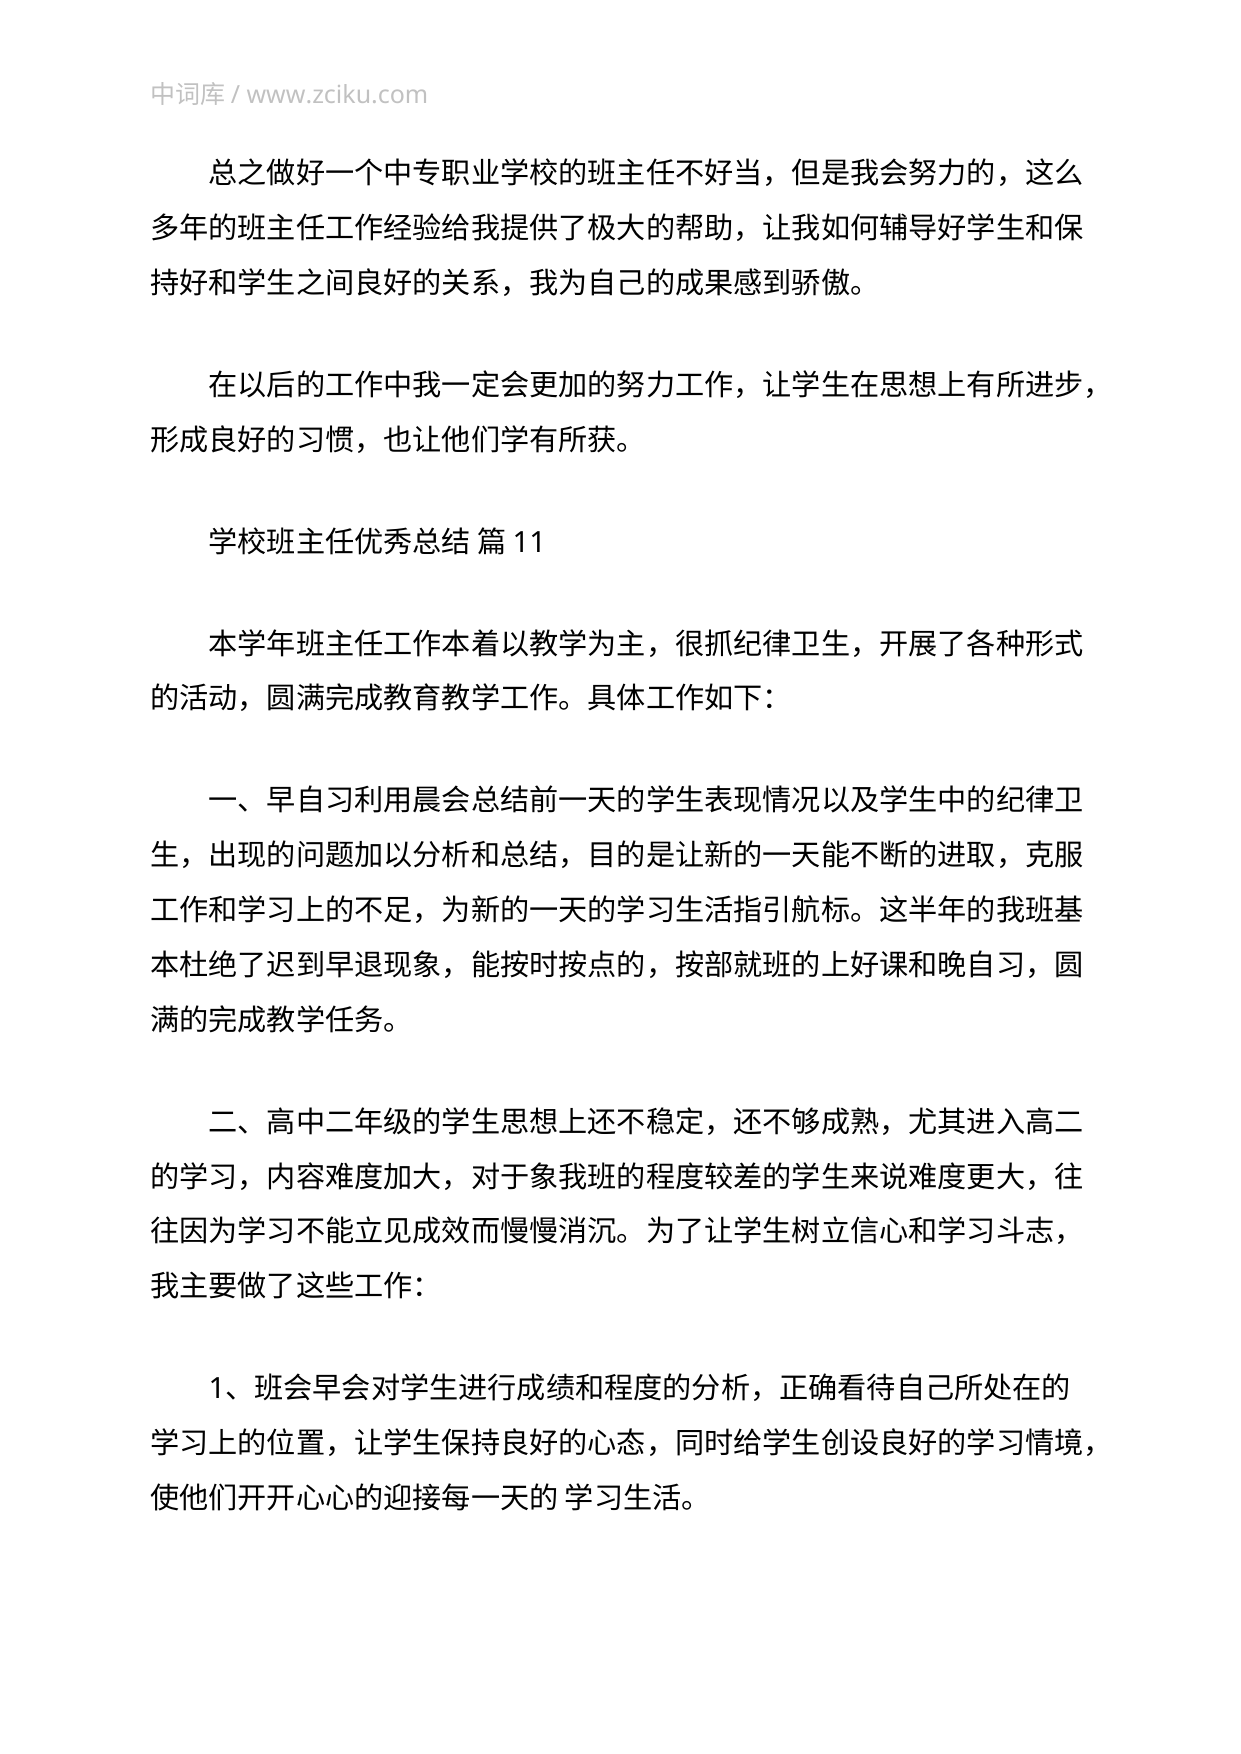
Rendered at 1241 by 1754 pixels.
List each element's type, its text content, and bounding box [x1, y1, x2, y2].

text 二、高中二年级的学生思想上还不稳定，还不够成熟，尤其进入高二的学习，内容难度加大，对于象我班的程度较差的学生来说难度更大，往往因为学习不能立见成效而慢慢消沉。为了让学生树立信心和学习斗志，我主要做了这些工作： [150, 1098, 1090, 1305]
text 1、班会早会对学生进行成绩和程度的分析，正确看待自己所处在的学习上的位置，让学生保持良好的心态，同时给学生创设良好的学习情境，使他们开开心心的迎接每一天的 学习生活。 [150, 1365, 1090, 1517]
text 本学年班主任工作本着以教学为主，很抓纪律卫生，开展了各种形式的活动，圆满完成教育教学工作。具体工作如下： [150, 620, 1090, 717]
text 在以后的工作中我一定会更加的努力工作，让学生在思想上有所进步，形成良好的习惯，也让他们学有所获。 [150, 362, 1090, 459]
text 总之做好一个中专职业学校的班主任不好当，但是我会努力的，这么多年的班主任工作经验给我提供了极大的帮助，让我如何辅导好学生和保持好和学生之间良好的关系，我为自己的成果感到骄傲。 [150, 150, 1090, 302]
text 学校班主任优秀总结 篇11 [150, 518, 1090, 561]
text 一、早自习利用晨会总结前一天的学生表现情况以及学生中的纪律卫生，出现的问题加以分析和总结，目的是让新的一天能不断的进取，克服工作和学习上的不足，为新的一天的学习生活指引航标。这半年的我班基本杜绝了迟到早退现象，能按时按点的，按部就班的上好课和晚自习，圆满的完成教学任务。 [150, 777, 1090, 1039]
